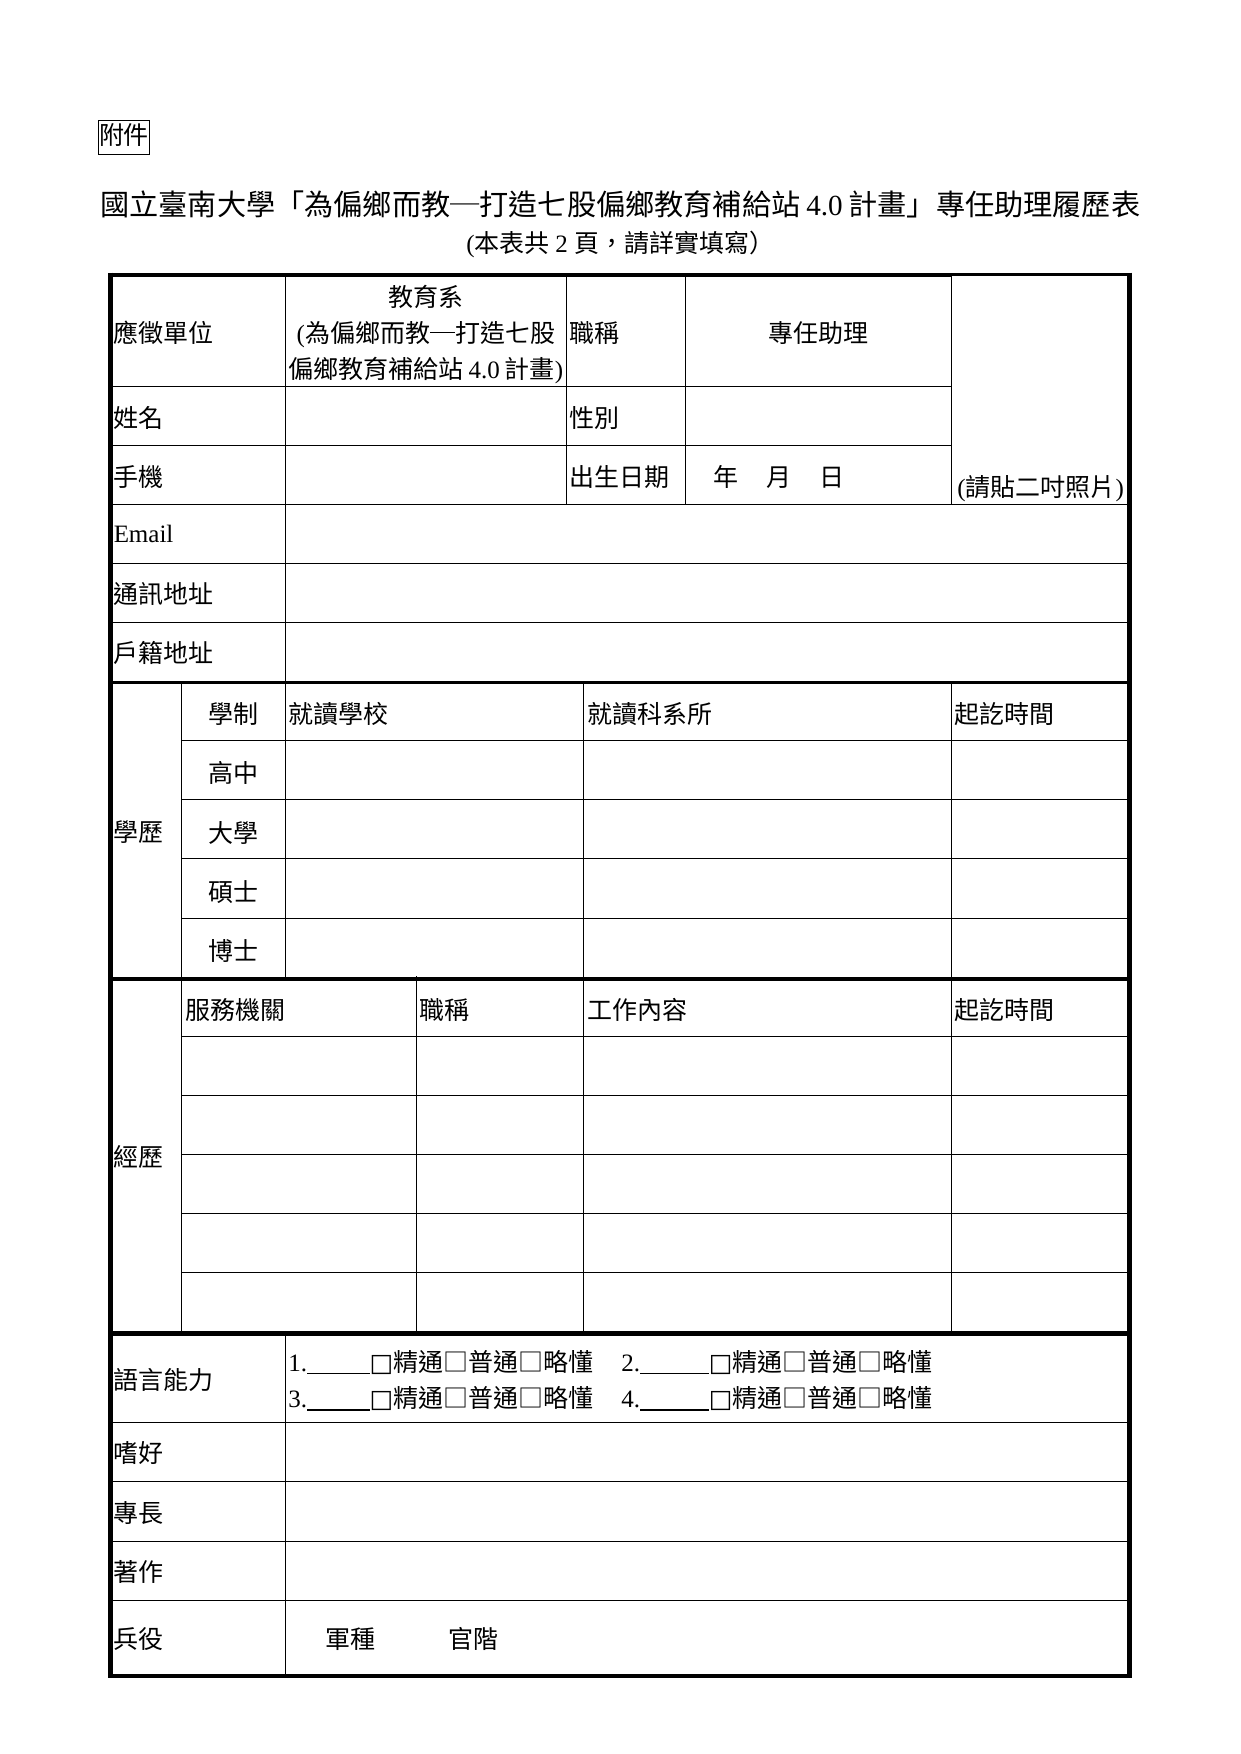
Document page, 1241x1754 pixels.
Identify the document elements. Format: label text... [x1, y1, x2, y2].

table_cell [182, 1037, 416, 1094]
table_cell 性別 [567, 387, 685, 445]
table_cell [952, 741, 1127, 799]
table_cell 年 月 日 [686, 446, 951, 504]
table_cell [182, 1214, 416, 1272]
table_cell [286, 859, 583, 917]
table_cell 著作 [113, 1542, 285, 1600]
table_cell [584, 1214, 951, 1272]
table_header 教育系 (為偏鄉而教─打造七股偏鄉教育補給站4.0計畫) [286, 277, 566, 386]
table_cell 專長 [113, 1482, 285, 1541]
table_cell [286, 741, 583, 799]
table_cell [584, 919, 951, 976]
table_cell Email [113, 505, 285, 563]
table_cell 姓名 [113, 387, 285, 445]
table_cell 博士 [182, 919, 285, 976]
table_cell 經歷 [113, 981, 181, 1331]
text (本表共 2 頁，請詳實填寫） [98, 224, 1142, 260]
table_cell 起訖時間 [952, 981, 1127, 1036]
table_cell [952, 800, 1127, 858]
table_cell 碩士 [182, 859, 285, 917]
table_cell [417, 1037, 583, 1094]
table_cell 就讀科系所 [584, 684, 951, 740]
table_cell [584, 1273, 951, 1331]
table_cell [952, 919, 1127, 976]
table_cell [584, 741, 951, 799]
table_cell [286, 623, 1127, 681]
table_cell [584, 1096, 951, 1154]
table_cell [584, 1037, 951, 1094]
table_cell [286, 1542, 1127, 1600]
table_cell [286, 1423, 1127, 1481]
table_header 專任助理 [686, 277, 951, 386]
table_header 應徵單位 [113, 277, 285, 386]
table_cell [286, 564, 1127, 622]
table_cell 軍種 官階 [286, 1601, 1127, 1673]
table_cell [182, 1096, 416, 1154]
table_cell [286, 800, 583, 858]
table_cell [417, 1273, 583, 1331]
table_cell 學歷 [113, 684, 181, 976]
table_header (請貼二吋照片) [952, 276, 1127, 504]
table_cell [584, 1155, 951, 1213]
table_cell 大學 [182, 800, 285, 858]
table_cell [286, 446, 566, 504]
table_cell [584, 859, 951, 917]
table_cell [952, 1273, 1127, 1331]
table_cell [286, 387, 566, 445]
table_cell [286, 1482, 1127, 1541]
table_cell [952, 1037, 1127, 1094]
table_cell [952, 1155, 1127, 1213]
table_cell 工作內容 [584, 981, 951, 1036]
table_cell 職稱 [417, 981, 583, 1036]
table_cell [182, 1155, 416, 1213]
table_cell 1. □精通□普通□略懂 2. □精通□普通□略懂 3. □精通□普通□略懂 4. □精通□普通□略懂 [286, 1336, 1127, 1422]
table_cell 通訊地址 [113, 564, 285, 622]
table_cell [417, 1155, 583, 1213]
table_cell 嗜好 [113, 1423, 285, 1481]
table_cell 手機 [113, 446, 285, 504]
table_cell [584, 800, 951, 858]
table_cell [417, 1214, 583, 1272]
table_cell [686, 387, 951, 445]
table_cell 出生日期 [567, 446, 685, 504]
table_cell 就讀學校 [286, 684, 583, 740]
table_cell [286, 919, 583, 976]
table_header 職稱 [567, 277, 685, 386]
table_cell 兵役 [113, 1601, 285, 1673]
table_cell 語言能力 [113, 1336, 285, 1422]
table_cell [952, 859, 1127, 917]
table_cell 服務機關 [182, 981, 416, 1036]
text 國立臺南大學「為偏鄉而教─打造七股偏鄉教育補給站4.0計畫」專任助理履歷表 [98, 181, 1142, 224]
table_cell [182, 1273, 416, 1331]
table_cell [417, 1096, 583, 1154]
table_cell [286, 505, 1127, 563]
table_cell 學制 [182, 684, 285, 740]
table_cell 高中 [182, 741, 285, 799]
table_cell 起訖時間 [952, 684, 1127, 740]
table_cell [952, 1214, 1127, 1272]
table_cell 戶籍地址 [113, 623, 285, 681]
table_cell [952, 1096, 1127, 1154]
